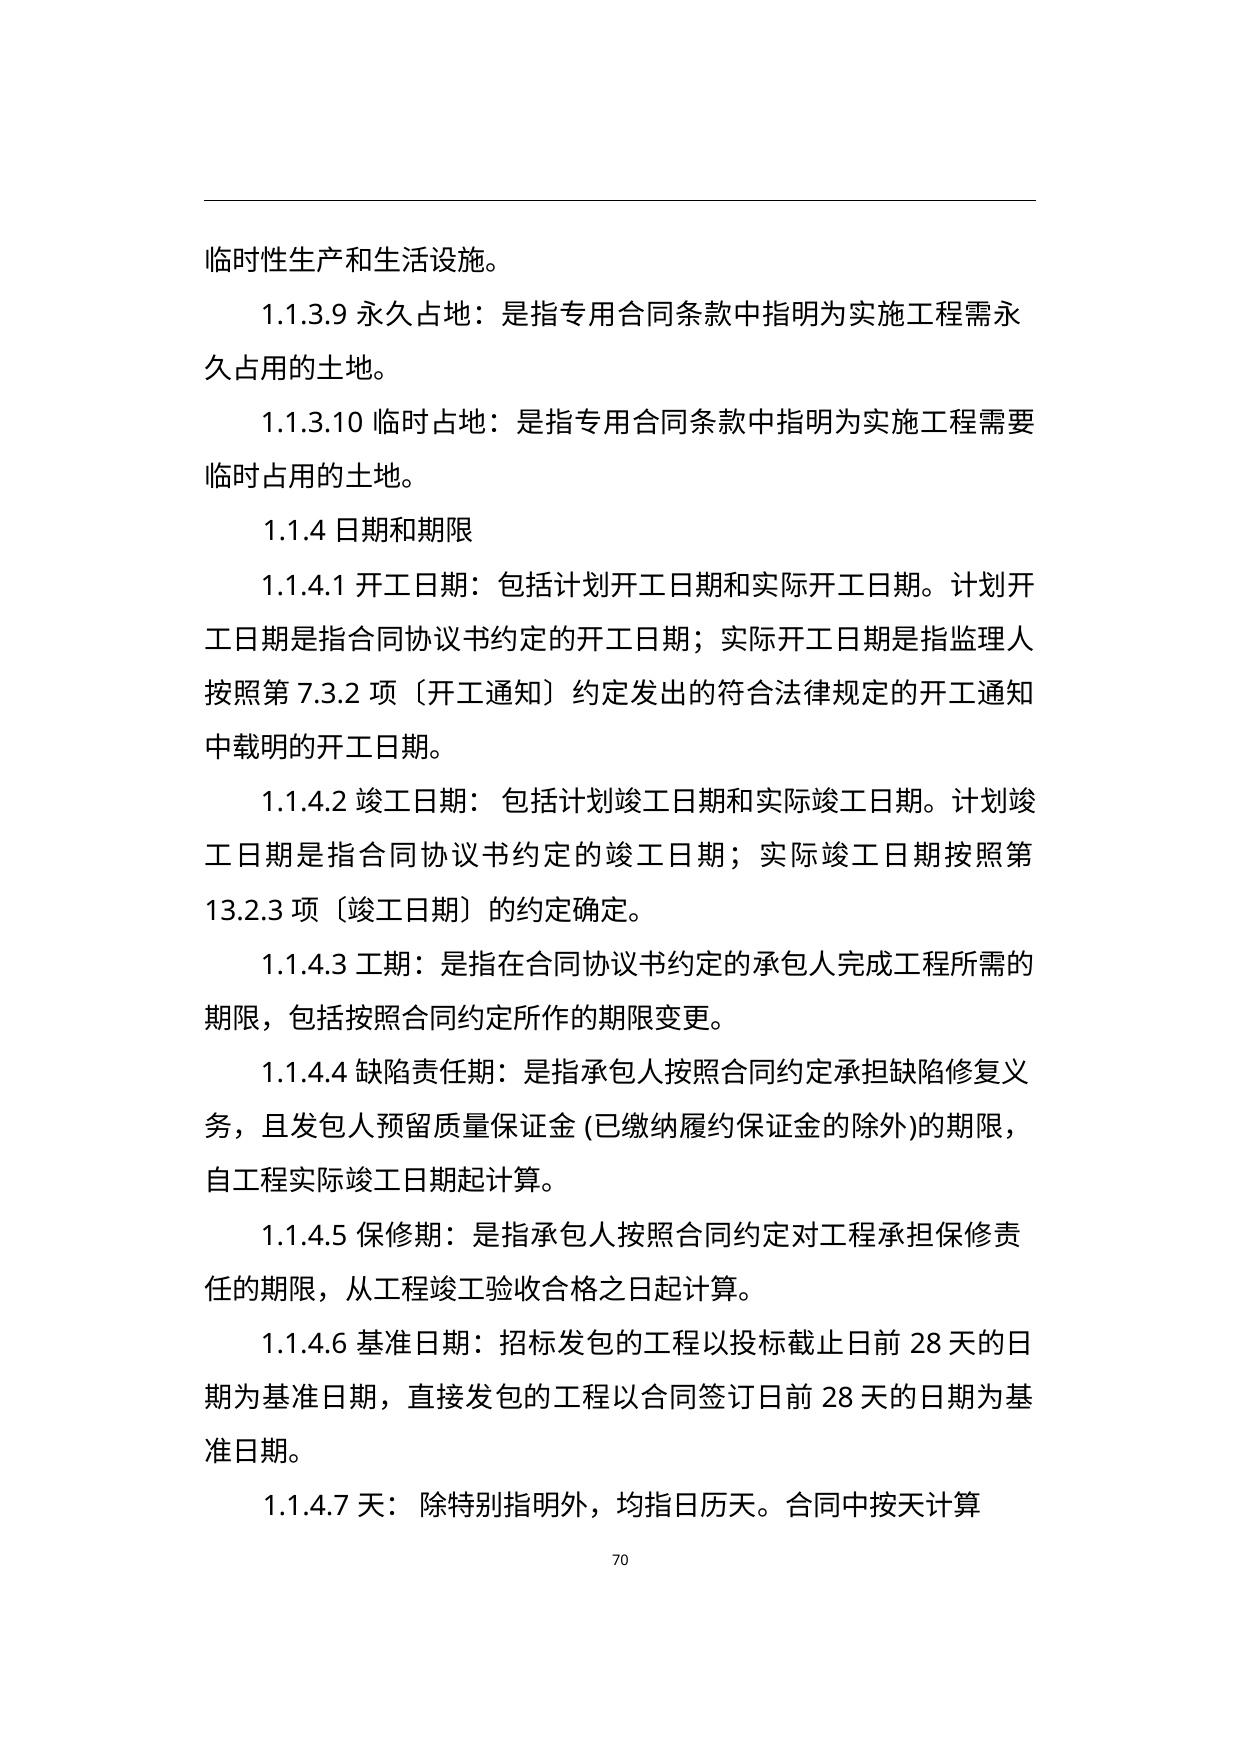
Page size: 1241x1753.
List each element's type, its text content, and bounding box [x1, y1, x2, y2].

text 1.1.4.6 基准日期：招标发包的工程以投标截止日前28天的日期为基准日期，直接发包的工程以合同签订日前28天的日期为基准日期。 [204, 1307, 1034, 1470]
text 1.1.3.9 永久占地：是指专用合同条款中指明为实施工程需永久占用的土地。 [204, 278, 1023, 386]
text 1.1.4.4 缺陷责任期：是指承包人按照合同约定承担缺陷修复义务，且发包人预留质量保证金 (已缴纳履约保证金的除外)的期限， 自工程实际竣工日期起计算。 [204, 1036, 1032, 1199]
text 1.1.4 日期和期限 [262, 495, 1036, 549]
text 1.1.4.5 保修期：是指承包人按照合同约定对工程承担保修责任的期限，从工程竣工验收合格之日起计算。 [204, 1199, 1021, 1307]
text 1.1.4.1 开工日期：包括计划开工日期和实际开工日期。计划开工日期是指合同协议书约定的开工日期；实际开工日期是指监理人按照第7.3.2 项〔开工通知〕约定发出的符合法律规定的开工通知中载明的开工日期。 [204, 549, 1036, 766]
text 1.1.3.10 临时占地：是指专用合同条款中指明为实施工程需要临时占用的土地。 [204, 386, 1036, 495]
text 临时性生产和生活设施。 [204, 224, 1036, 278]
text 1.1.4.7 天： 除特别指明外，均指日历天。合同中按天计算 [262, 1470, 1036, 1524]
text 70 [204, 1549, 1036, 1570]
text 1.1.4.2 竣工日期： 包括计划竣工日期和实际竣工日期。计划竣工日期是指合同协议书约定的竣工日期；实际竣工日期按照第 13.2.3 项〔竣工日期〕的约定确定。 [204, 766, 1036, 928]
text 1.1.4.3 工期：是指在合同协议书约定的承包人完成工程所需的期限，包括按照合同约定所作的期限变更。 [204, 928, 1036, 1036]
